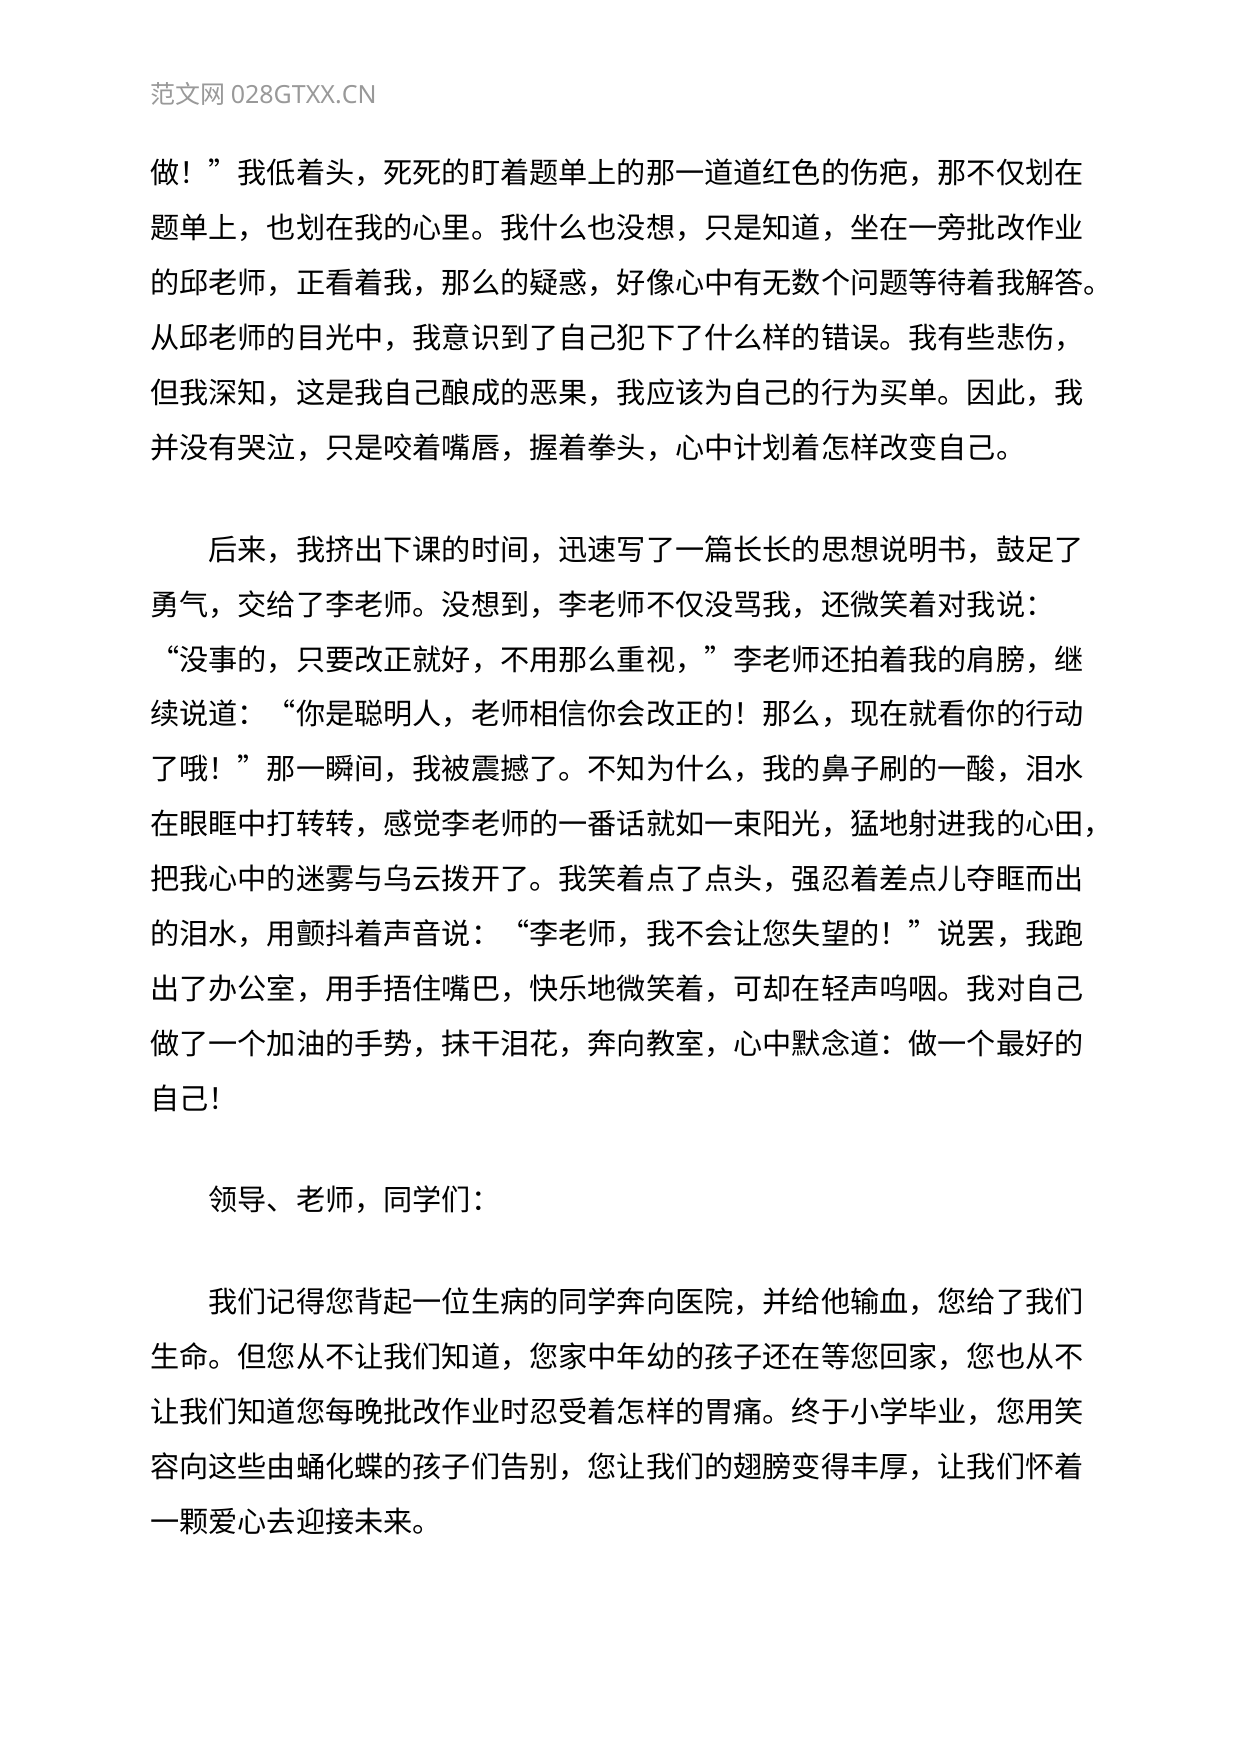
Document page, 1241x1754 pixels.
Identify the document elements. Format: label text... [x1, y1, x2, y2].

text 我们记得您背起一位生病的同学奔向医院，并给他输血，您给了我们生命。但您从不让我们知道，您家中年幼的孩子还在等您回家，您也从不让我们知道您每晚批改作业时忍受着怎样的胃痛。终于小学毕业，您用笑容向这些由蛹化蝶的孩子们告别，您让我们的翅膀变得丰厚，让我们怀着一颗爱心去迎接未来。 [150, 1279, 1090, 1541]
text 后来，我挤出下课的时间，迅速写了一篇长长的思想说明书，鼓足了勇气，交给了李老师。没想到，李老师不仅没骂我，还微笑着对我说：“没事的，只要改正就好，不用那么重视，”李老师还拍着我的肩膀，继续说道：“你是聪明人，老师相信你会改正的！那么，现在就看你的行动了哦！”那一瞬间，我被震撼了。不知为什么，我的鼻子刷的一酸，泪水在眼眶中打转转，感觉李老师的一番话就如一束阳光，猛地射进我的心田，把我心中的迷雾与乌云拨开了。我笑着点了点头，强忍着差点儿夺眶而出的泪水，用颤抖着声音说：“李老师，我不会让您失望的！”说罢，我跑出了办公室，用手捂住嘴巴，快乐地微笑着，可却在轻声呜咽。我对自己做了一个加油的手势，抹干泪花，奔向教室，心中默念道：做一个最好的自己！ [150, 526, 1090, 1117]
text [150, 150, 1090, 467]
text 领导、老师，同学们： [150, 1177, 1090, 1219]
